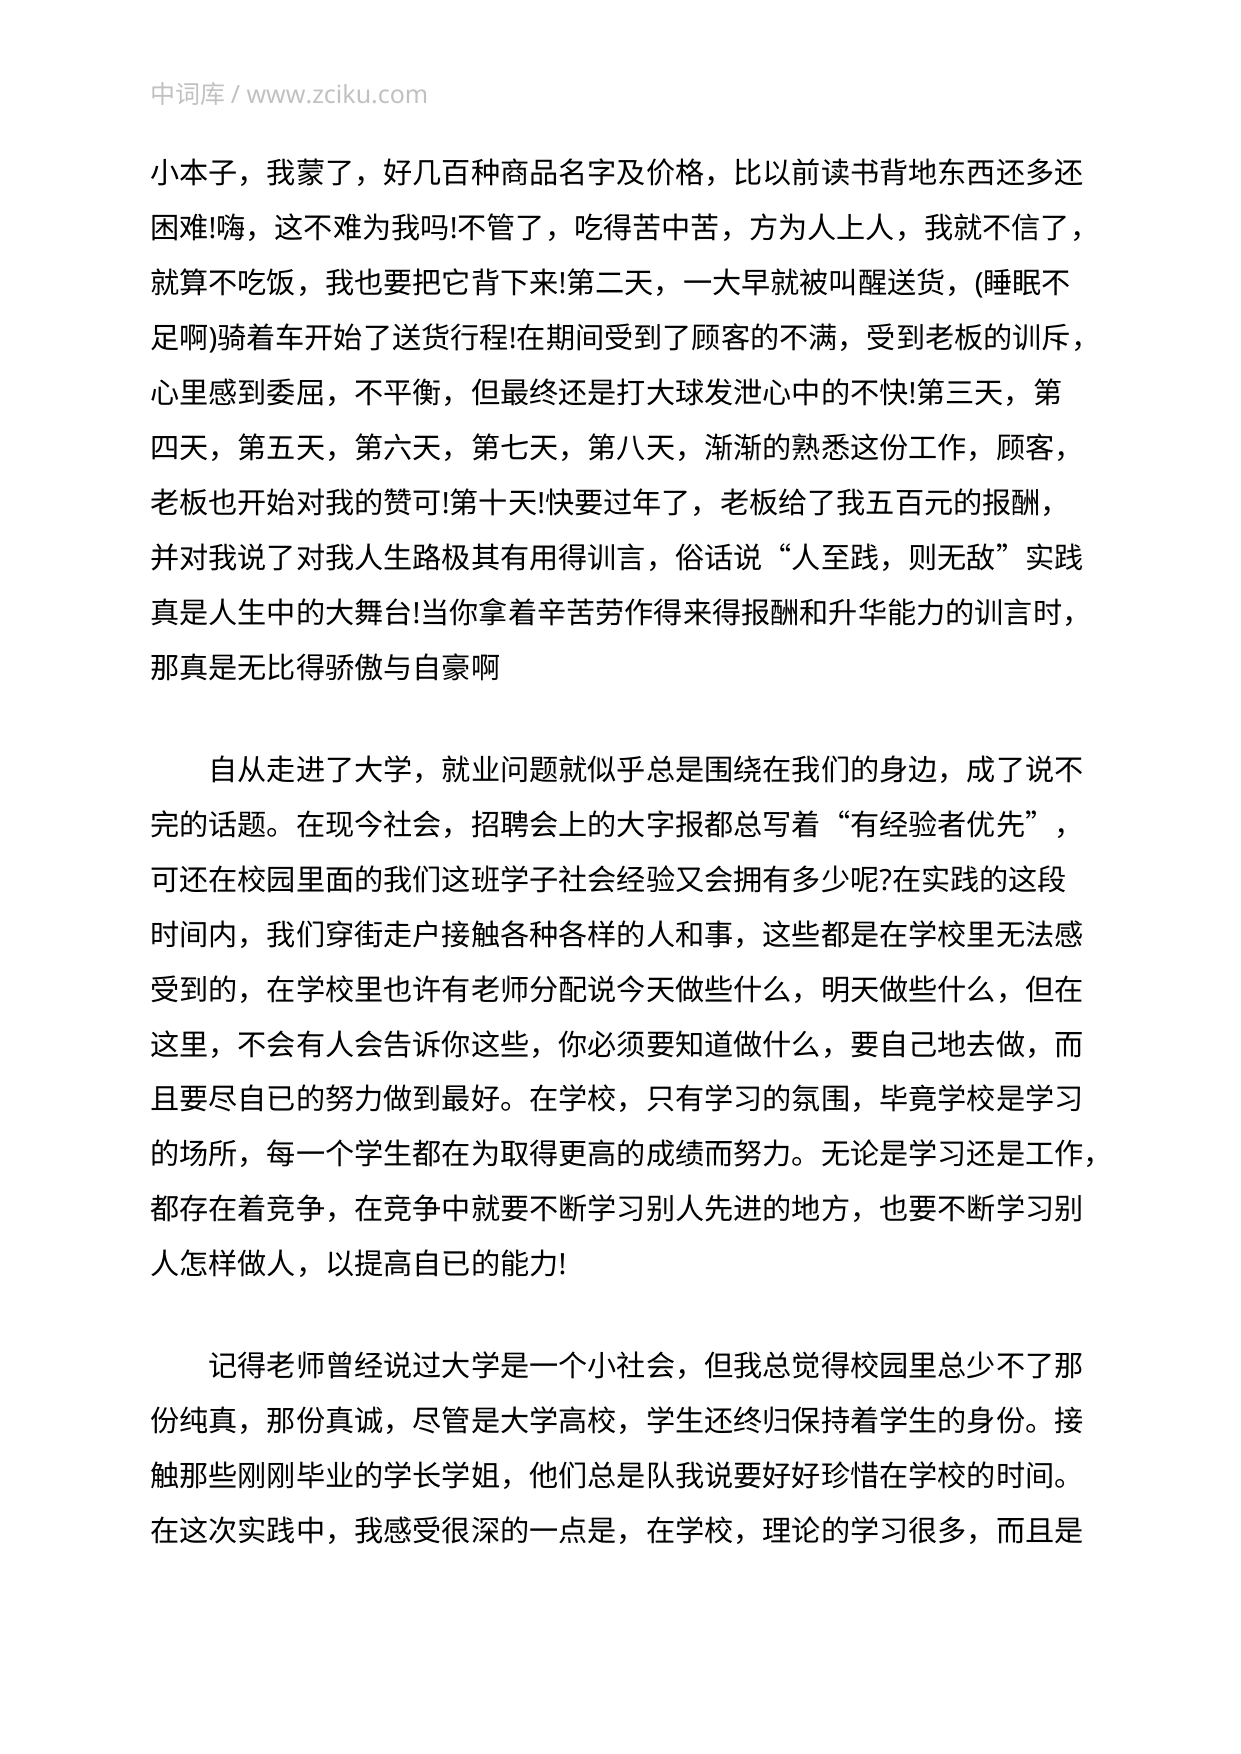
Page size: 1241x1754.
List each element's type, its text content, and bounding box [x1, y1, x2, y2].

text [150, 1343, 1090, 1549]
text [150, 150, 1090, 687]
text 自从走进了大学，就业问题就似乎总是围绕在我们的身边，成了说不完的话题。在现今社会，招聘会上的大字报都总写着“有经验者优先”，可还在校园里面的我们这班学子社会经验又会拥有多少呢?在实践的这段时间内，我们穿街走户接触各种各样的人和事，这些都是在学校里无法感受到的，在学校里也许有老师分配说今天做些什么，明天做些什么，但在这里，不会有人会告诉你这些，你必须要知道做什么，要自己地去做，而且要尽自已的努力做到最好。在学校，只有学习的氛围，毕竟学校是学习的场所，每一个学生都在为取得更高的成绩而努力。无论是学习还是工作，都存在着竞争，在竞争中就要不断学习别人先进的地方，也要不断学习别人怎样做人，以提高自已的能力! [150, 746, 1090, 1283]
